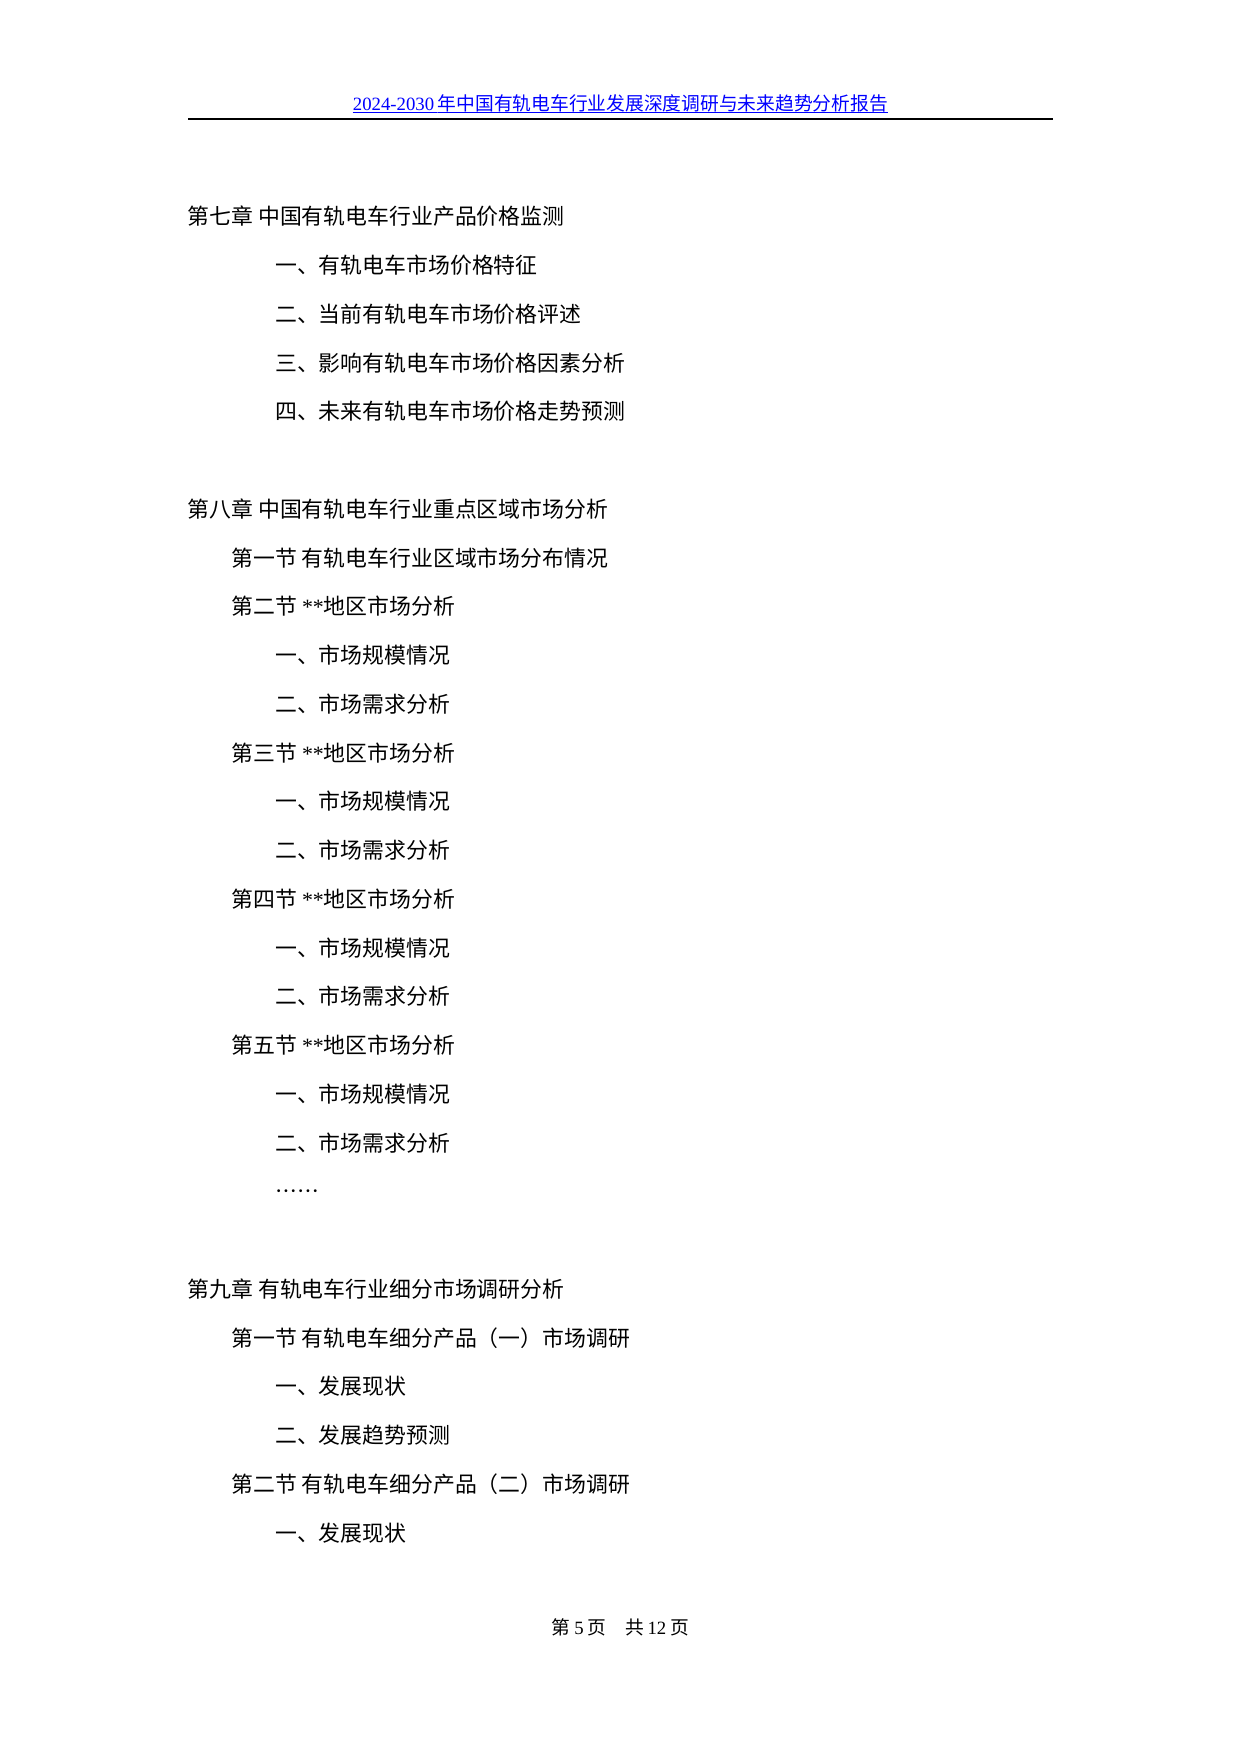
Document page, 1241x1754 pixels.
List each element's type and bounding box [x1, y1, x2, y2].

text [187, 150, 1053, 1548]
